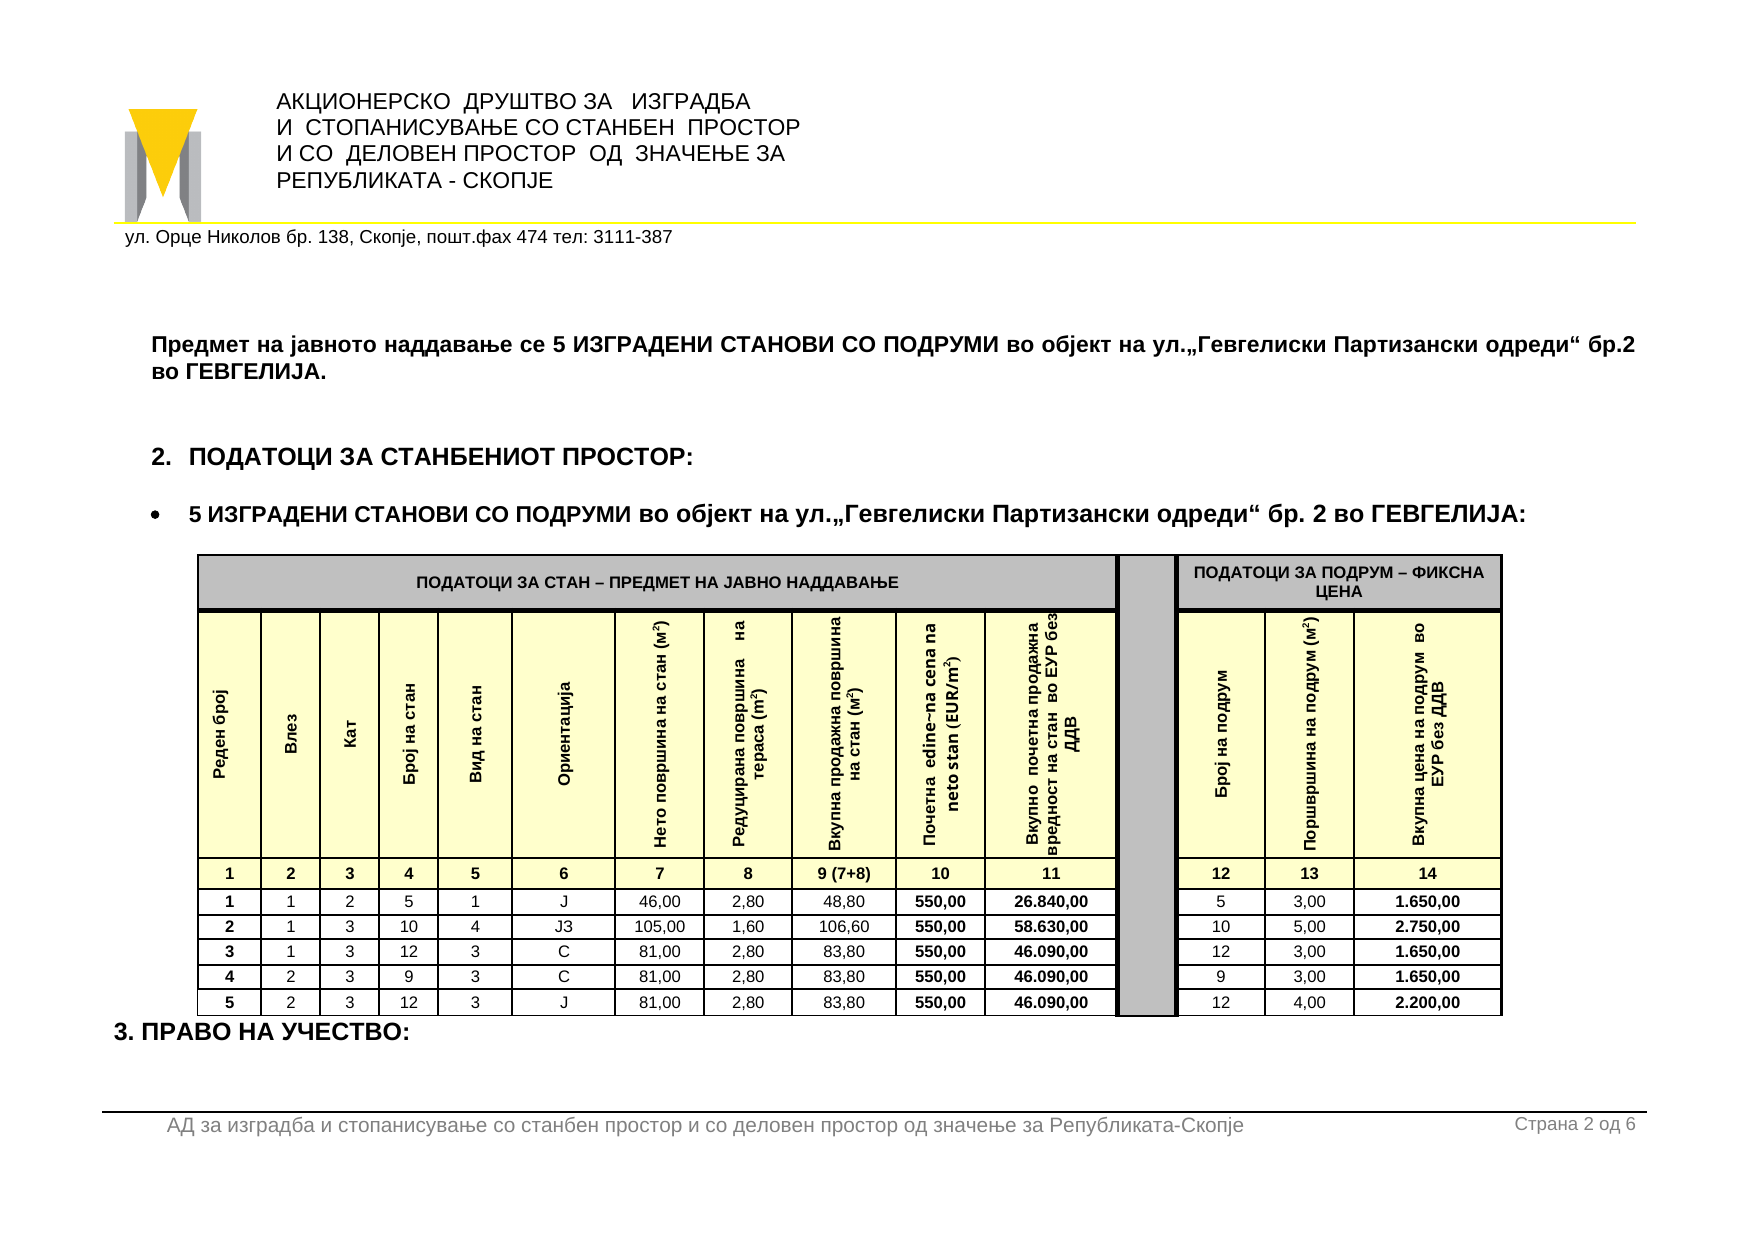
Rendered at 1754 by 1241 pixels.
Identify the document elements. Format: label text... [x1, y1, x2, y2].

table_header [1120, 556, 1174, 1015]
table_cell 3 [321, 990, 378, 1015]
table_cell 11 [986, 859, 1115, 888]
table_cell 4,00 [1266, 990, 1353, 1015]
table_cell 2.750,00 [1355, 916, 1500, 938]
table_cell Вкупна цена на подрум во ЕУР без ДДВ [1355, 613, 1500, 857]
table_cell С [513, 940, 614, 964]
table_cell 9 [1179, 966, 1264, 988]
table_cell 58.630,00 [986, 916, 1115, 938]
table_cell 83,80 [793, 940, 895, 964]
table_cell 3,00 [1266, 890, 1353, 914]
table_cell 550,00 [897, 890, 984, 914]
table_cell 6 [513, 859, 614, 888]
table_cell Вид на стан [439, 613, 511, 857]
table_cell 1 [262, 916, 319, 938]
table_cell 10 [897, 859, 984, 888]
table_cell Број на подрум [1179, 613, 1264, 857]
table_cell 12 [1179, 990, 1264, 1015]
table_cell 12 [1179, 940, 1264, 964]
table_cell С [513, 966, 614, 988]
table_cell 550,00 [897, 966, 984, 988]
table_cell 13 [1266, 859, 1353, 888]
table_cell 3 [321, 940, 378, 964]
table_cell 3 [321, 859, 378, 888]
table_cell 550,00 [897, 916, 984, 938]
table_cell 7 [616, 859, 703, 888]
table_cell Редуцирана површина на тераса (m2) [705, 613, 791, 857]
table_cell 2,80 [705, 990, 791, 1015]
text 3. ПРАВО НА УЧЕСТВО: [113, 1017, 1636, 1046]
table_cell 81,00 [616, 966, 703, 988]
table_cell 5,00 [1266, 916, 1353, 938]
table_header ПОДАТОЦИ ЗА ПОДРУМ – ФИКСНА ЦЕНА [1179, 556, 1500, 608]
table_cell 81,00 [616, 940, 703, 964]
table_cell 2.200,00 [1355, 990, 1500, 1015]
table_cell 46.090,00 [986, 990, 1115, 1015]
table_cell 3 [199, 940, 260, 964]
list 5 ИЗГРАДЕНИ СТАНОВИ СО ПОДРУМИ во објект на ул.„Гевгелиски Партизански одреди“ бр. 2 во ГЕВГЕЛИЈА: [151, 499, 1636, 528]
table_cell 83,80 [793, 966, 895, 988]
table_cell 2 [321, 890, 378, 914]
table_cell 2 [262, 966, 319, 988]
table_cell Вкупно почетна продажна вредност на стан во ЕУР без ДДВ [986, 613, 1115, 857]
table_cell 3 [439, 990, 511, 1015]
table_cell 12 [380, 990, 437, 1015]
table_cell Влез [262, 613, 319, 857]
table_cell 10 [1179, 916, 1264, 938]
table_cell 3 [321, 966, 378, 988]
table_cell 1 [199, 859, 260, 888]
table_cell 1 [262, 890, 319, 914]
table_cell Кат [321, 613, 378, 857]
table_cell 2,80 [705, 940, 791, 964]
table_cell 1 [199, 890, 260, 914]
table_cell 2 [199, 916, 260, 938]
table_cell 9 (7+8) [793, 859, 895, 888]
table_cell Ориентација [513, 613, 614, 857]
table_cell 106,60 [793, 916, 895, 938]
table_cell Ј [513, 890, 614, 914]
table_cell 3 [321, 916, 378, 938]
table_cell 46,00 [616, 890, 703, 914]
table_cell 2,80 [705, 890, 791, 914]
table_cell 1.650,00 [1355, 940, 1500, 964]
table_cell 1 [262, 940, 319, 964]
table_cell Поршвршина на подрум (м2) [1266, 613, 1353, 857]
table_cell 1.650,00 [1355, 966, 1500, 988]
table_cell 2 [262, 859, 319, 888]
table_cell 46.090,00 [986, 940, 1115, 964]
table_cell 1.650,00 [1355, 890, 1500, 914]
table_cell 4 [439, 916, 511, 938]
table_cell 3,00 [1266, 940, 1353, 964]
table_cell 12 [380, 940, 437, 964]
table_cell 81,00 [616, 990, 703, 1015]
table_cell 4 [199, 966, 260, 988]
table_cell 9 [380, 966, 437, 988]
table_cell Вкупна продажна површина на стан (м2) [793, 613, 895, 857]
table_cell 3,00 [1266, 966, 1353, 988]
table_cell 5 [380, 890, 437, 914]
table_cell 2 [262, 990, 319, 1015]
table_cell Почетна еdine~na cena na neto stan (EUR/m2) [897, 613, 984, 857]
table_cell Реден број [199, 613, 260, 857]
table_cell 550,00 [897, 940, 984, 964]
picture [124, 109, 202, 222]
list ПОДАТОЦИ ЗА СТАНБЕНИОТ ПРОСТОР: [151, 442, 1636, 470]
table_cell 8 [705, 859, 791, 888]
table_cell Нето површина на стан (м2) [616, 613, 703, 857]
table_cell 5 [439, 859, 511, 888]
table_cell 10 [380, 916, 437, 938]
table_cell 48,80 [793, 890, 895, 914]
table_cell 1 [439, 890, 511, 914]
table_cell 12 [1179, 859, 1264, 888]
table_header ПОДАТОЦИ ЗА СТАН – ПРЕДМЕТ НА ЈАВНО НАДДАВАЊЕ [199, 556, 1115, 608]
table_cell 5 [1179, 890, 1264, 914]
table_cell 4 [380, 859, 437, 888]
table_cell ЈЗ [513, 916, 614, 938]
table_cell 2,80 [705, 966, 791, 988]
table_cell 550,00 [897, 990, 984, 1015]
table_cell Број на стан [380, 613, 437, 857]
table_cell Ј [513, 990, 614, 1015]
table_cell 3 [439, 940, 511, 964]
table_cell 46.090,00 [986, 966, 1115, 988]
table_cell 105,00 [616, 916, 703, 938]
text Предмет на јавното наддавање се 5 ИЗГРАДЕНИ СТАНОВИ СО ПОДРУМИ во објект на ул.„Гевгелиски Партизански одреди“ бр.2 во ГЕВГЕЛИЈА. [151, 331, 1636, 384]
table_cell 1,60 [705, 916, 791, 938]
table_cell 26.840,00 [986, 890, 1115, 914]
table_cell 5 [198, 990, 260, 1015]
table_cell 3 [439, 966, 511, 988]
table_cell 14 [1355, 859, 1500, 888]
table_cell 83,80 [793, 990, 895, 1015]
